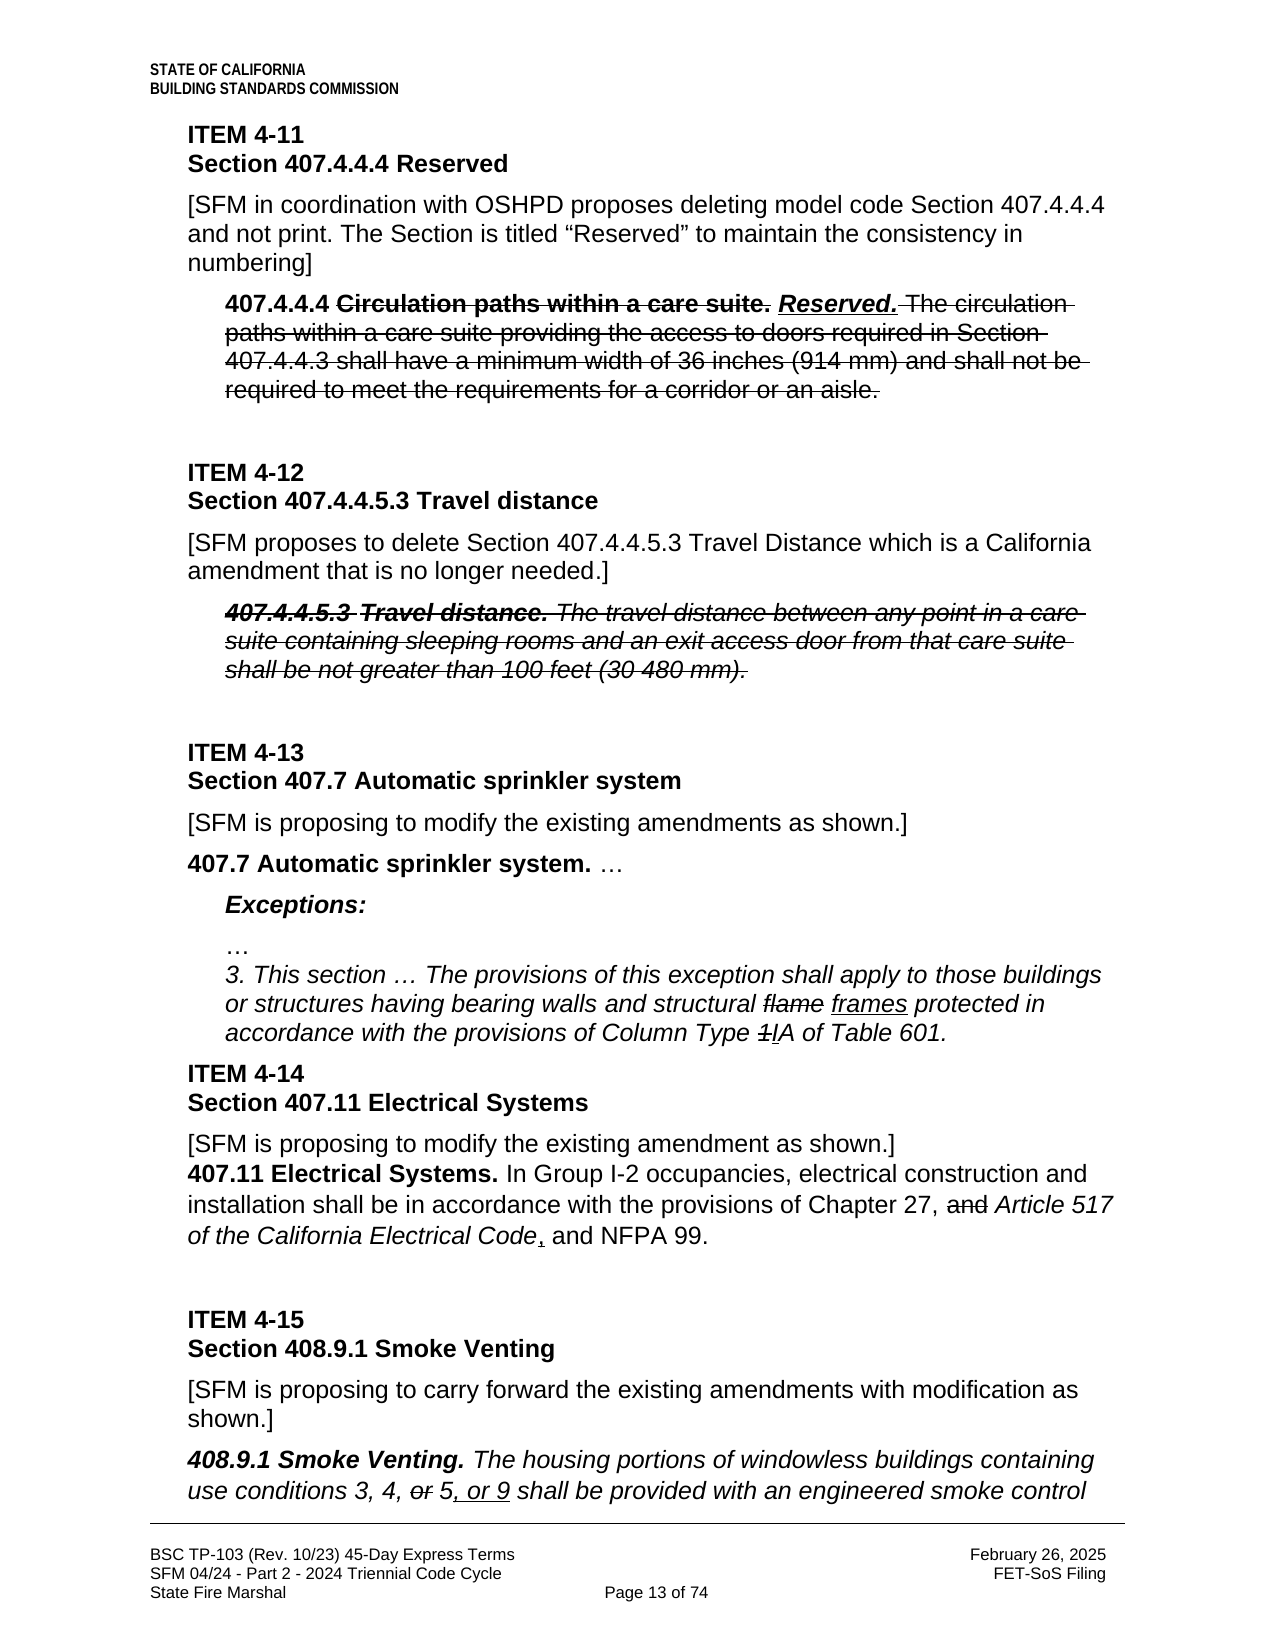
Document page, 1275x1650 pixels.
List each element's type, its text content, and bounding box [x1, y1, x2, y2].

text 407.4.4.4 Circulation paths within a care suite. Reserved. The circulation paths within a care suite providing the access to doors required in Section 407.4.4.3 shall have a minimum width of 36 inches (914 mm) and shall not be required to meet the requirements for a corridor or an aisle. [225, 289, 1125, 404]
subtitle ITEM 4-14 Section 407.11 Electrical Systems [187, 1059, 1125, 1116]
subtitle ITEM 4-15 Section 408.9.1 Smoke Venting [187, 1305, 1125, 1363]
text 407.7 Automatic sprinkler system. … [187, 849, 1125, 877]
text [187, 1445, 1125, 1504]
text 407.4.4.5.3 Travel distance. The travel distance between any point in a care suite containing sleeping rooms and an exit access door from that care suite shall be not greater than 100 feet (30 480 mm). [225, 597, 1125, 684]
text Exceptions: [225, 890, 1125, 919]
text [SFM is proposing to modify the existing amendments as shown.] [150, 807, 1125, 836]
subtitle ITEM 4-11 Section 407.4.4.4 Reserved [187, 120, 1125, 177]
text … 3. This section … The provisions of this exception shall apply to those buildings or structures having bearing walls and structural flame frames protected in accordance with the provisions of Column Type 1IA of Table 601. [225, 931, 1125, 1046]
text [SFM is proposing to modify the existing amendment as shown.] [150, 1129, 1125, 1157]
subtitle ITEM 4-13 Section 407.7 Automatic sprinkler system [187, 737, 1125, 795]
text [SFM is proposing to carry forward the existing amendments with modification as shown.] [187, 1375, 1125, 1433]
text 407.11 Electrical Systems. In Group I-2 occupancies, electrical construction and installation shall be in accordance with the provisions of Chapter 27, and Article 517 of the California Electrical Code, and NFPA 99. [187, 1159, 1125, 1250]
subtitle ITEM 4-12 Section 407.4.4.5.3 Travel distance [187, 457, 1125, 515]
text [SFM in coordination with OSHPD proposes deleting model code Section 407.4.4.4 and not print. The Section is titled “Reserved” to maintain the consistency in numbering] [187, 190, 1125, 276]
text [SFM proposes to delete Section 407.4.4.5.3 Travel Distance which is a California amendment that is no longer needed.] [187, 527, 1125, 585]
